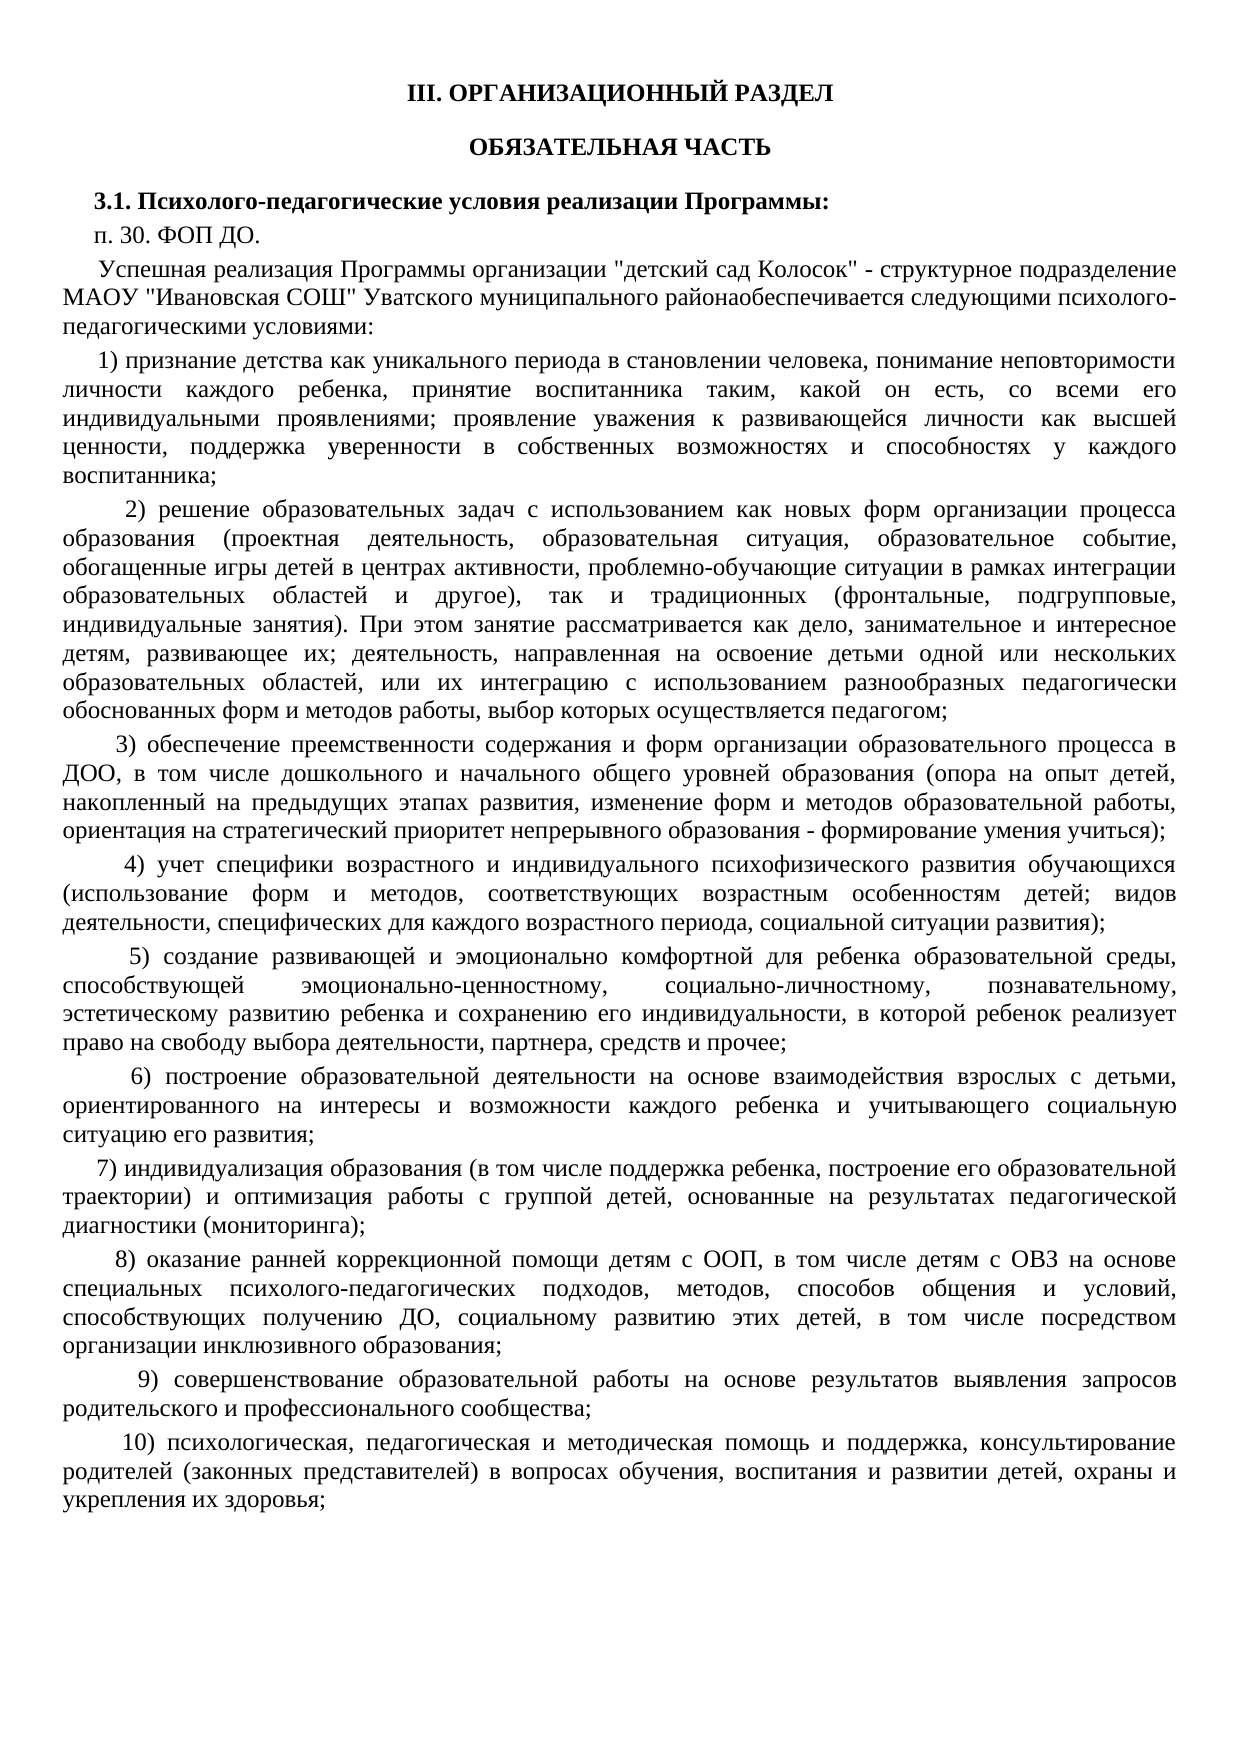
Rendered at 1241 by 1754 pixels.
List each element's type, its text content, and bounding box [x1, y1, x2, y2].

text 5) создание развивающей и эмоционально комфортной для ребенка образовательной среды, способствующей эмоционально-ценностному, социально-личностному, познавательному, эстетическому развитию ребенка и сохранению его индивидуальности, в которой ребенок реализует право на свободу выбора деятельности, партнера, средств и прочее; [62, 941, 1178, 1056]
text III. ОРГАНИЗАЦИОННЫЙ РАЗДЕЛ [62, 78, 1178, 107]
text Успешная реализация Программы организации "детский сад Колосок" - структурное подразделение МАОУ "Ивановская СОШ" Уватского муниципального районаобеспечивается следующими психолого-педагогическими условиями: [62, 254, 1178, 340]
text 7) индивидуализация образования (в том числе поддержка ребенка, построение его образовательной траектории) и оптимизация работы с группой детей, основанные на результатах педагогической диагностики (мониторинга); [62, 1153, 1178, 1239]
text 1) признание детства как уникального периода в становлении человека, понимание неповторимости личности каждого ребенка, принятие воспитанника таким, какой он есть, со всеми его индивидуальными проявлениями; проявление уважения к развивающейся личности как высшей ценности, поддержка уверенности в собственных возможностях и способностях у каждого воспитанника; [62, 345, 1178, 489]
text п. 30. ФОП ДО. [62, 220, 1178, 248]
text 8) оказание ранней коррекционной помощи детям с ООП, в том числе детям с ОВЗ на основе специальных психолого-педагогических подходов, методов, способов общения и условий, способствующих получению ДО, социальному развитию этих детей, в том числе посредством организации инклюзивного образования; [62, 1244, 1178, 1359]
text 3.1. Психолого-педагогические условия реализации Программы: [62, 186, 1178, 214]
text 3) обеспечение преемственности содержания и форм организации образовательного процесса в ДОО, в том числе дошкольного и начального общего уровней образования (опора на опыт детей, накопленный на предыдущих этапах развития, изменение форм и методов образовательной работы, ориентация на стратегический приоритет непрерывного образования - формирование умения учиться); [62, 729, 1178, 844]
text 9) совершенствование образовательной работы на основе результатов выявления запросов родительского и профессионального сообщества; [62, 1364, 1178, 1422]
text 4) учет специфики возрастного и индивидуального психофизического развития обучающихся (использование форм и методов, соответствующих возрастным особенностям детей; видов деятельности, специфических для каждого возрастного периода, социальной ситуации развития); [62, 849, 1178, 936]
text 10) психологическая, педагогическая и методическая помощь и поддержка, консультирование родителей (законных представителей) в вопросах обучения, воспитания и развитии детей, охраны и укрепления их здоровья; [62, 1427, 1178, 1513]
text ОБЯЗАТЕЛЬНАЯ ЧАСТЬ [62, 132, 1178, 161]
text 2) решение образовательных задач с использованием как новых форм организации процесса образования (проектная деятельность, образовательная ситуация, образовательное событие, обогащенные игры детей в центрах активности, проблемно-обучающие ситуации в рамках интеграции образовательных областей и другое), так и традиционных (фронтальные, подгрупповые, индивидуальные занятия). При этом занятие рассматривается как дело, занимательное и интересное детям, развивающее их; деятельность, направленная на освоение детьми одной или нескольких образовательных областей, или их интеграцию с использованием разнообразных педагогически обоснованных форм и методов работы, выбор которых осуществляется педагогом; [62, 494, 1178, 724]
text 6) построение образовательной деятельности на основе взаимодействия взрослых с детьми, ориентированного на интересы и возможности каждого ребенка и учитывающего социальную ситуацию его развития; [62, 1061, 1178, 1147]
